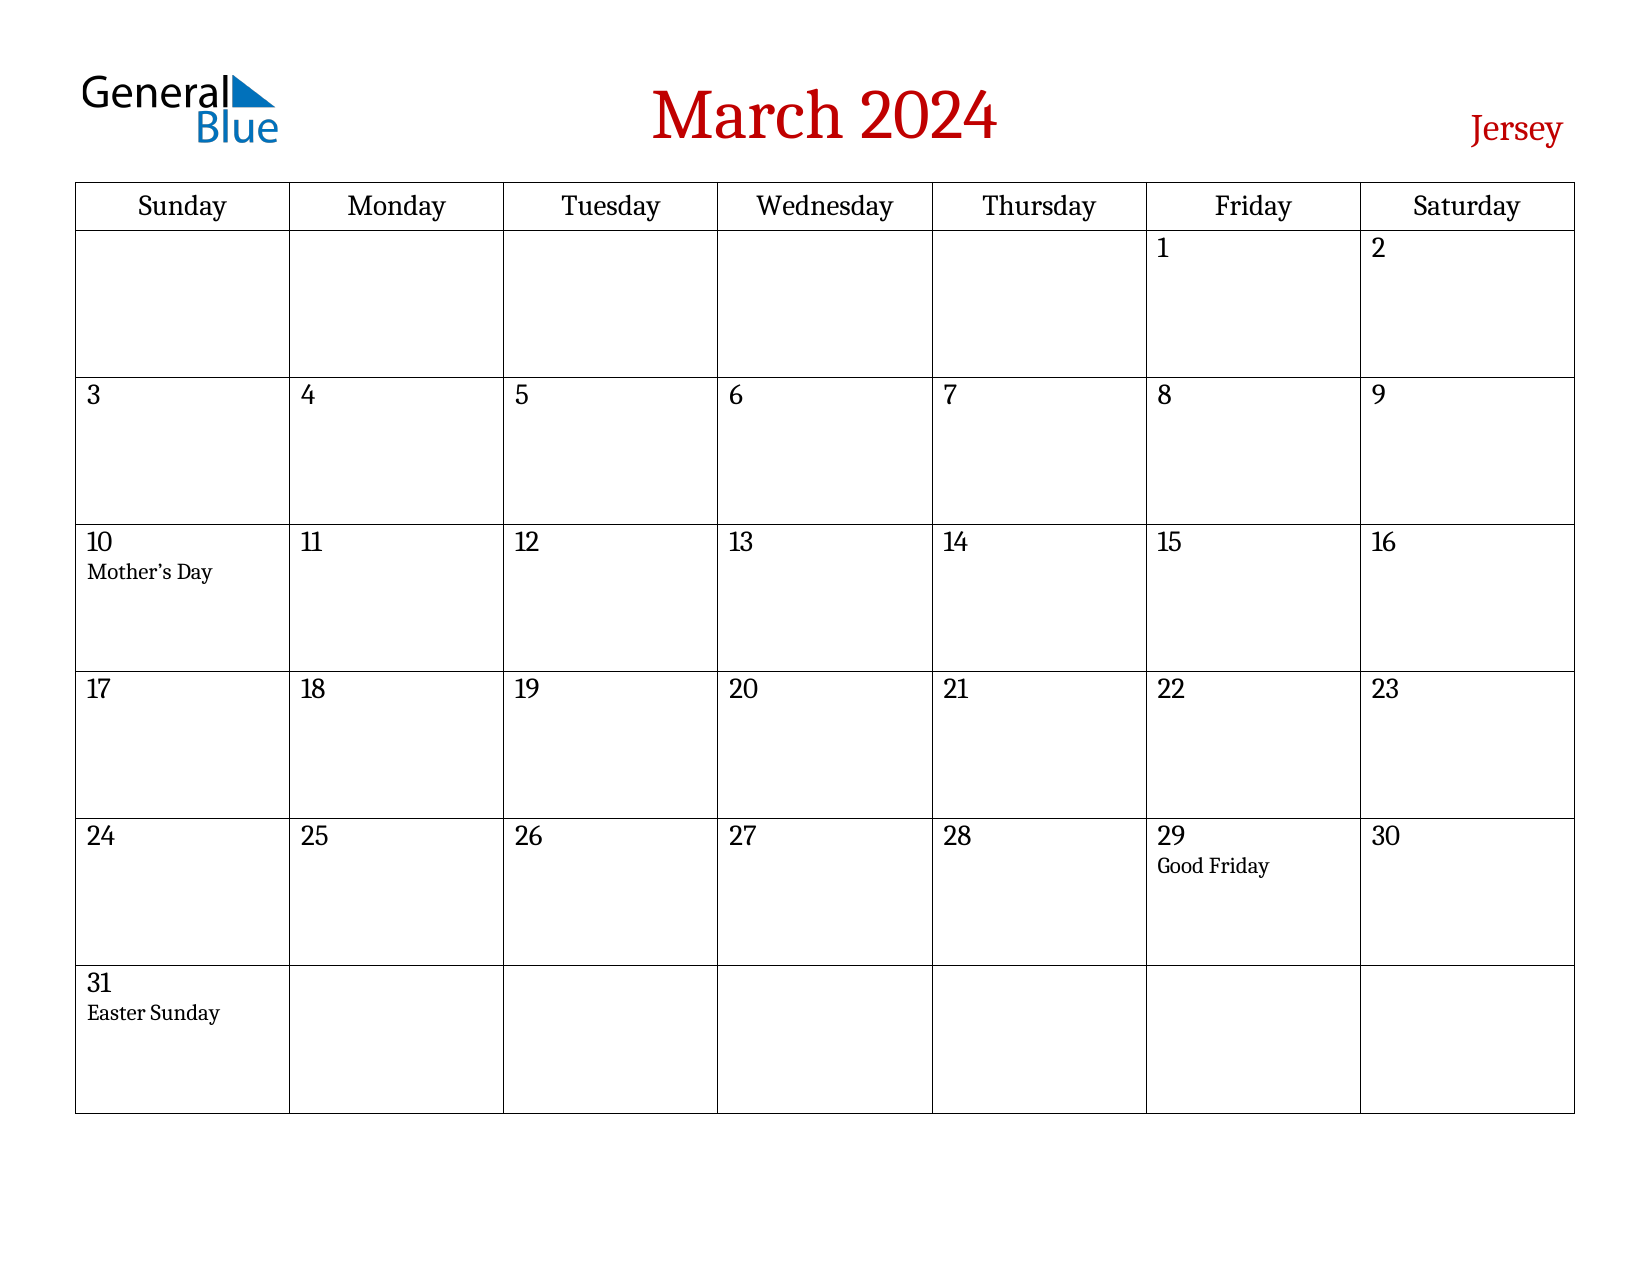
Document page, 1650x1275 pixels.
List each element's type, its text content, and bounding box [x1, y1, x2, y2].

table_cell [76, 412, 289, 524]
table_cell [1147, 412, 1360, 524]
table_cell [504, 1000, 717, 1112]
table_cell [1361, 706, 1574, 818]
table_cell [504, 853, 717, 965]
table_cell Friday [1147, 183, 1360, 230]
table_header Jersey [1146, 75, 1574, 182]
table_cell [290, 265, 503, 377]
picture [82, 75, 278, 143]
table_cell 14 [933, 525, 1146, 559]
table_cell 13 [718, 525, 932, 559]
table_cell [1361, 559, 1574, 671]
table_cell [290, 559, 503, 671]
table_cell 24 [76, 819, 289, 853]
table_cell 5 [504, 378, 717, 412]
table_cell Good Friday [1147, 853, 1360, 965]
table_cell Saturday [1361, 183, 1574, 230]
table_cell 3 [76, 378, 289, 412]
table_cell [76, 706, 289, 818]
table_cell [504, 559, 717, 671]
table_cell [933, 706, 1146, 818]
table_cell [76, 265, 289, 377]
table_cell [504, 706, 717, 818]
table_cell [718, 231, 932, 264]
table_cell [290, 412, 503, 524]
table_cell Tuesday [504, 183, 717, 230]
table_cell 15 [1147, 525, 1360, 559]
table_cell [76, 231, 289, 264]
table_cell 7 [933, 378, 1146, 412]
table_cell [290, 231, 503, 264]
table_cell [1361, 412, 1574, 524]
table_cell 1 [1147, 231, 1360, 264]
table_cell [290, 1000, 503, 1112]
table_cell 8 [1147, 378, 1360, 412]
table_cell 18 [290, 672, 503, 706]
table_cell 9 [1361, 378, 1574, 412]
table_cell [504, 231, 717, 264]
table_cell 10 [76, 525, 289, 559]
table_cell 29 [1147, 819, 1360, 853]
table_cell 27 [718, 819, 932, 853]
table_cell 16 [1361, 525, 1574, 559]
table_header [76, 75, 503, 182]
table_cell 21 [933, 672, 1146, 706]
table_header March 2024 [504, 75, 1146, 182]
table_cell 2 [1361, 231, 1574, 264]
table_cell [718, 1000, 932, 1112]
table_cell [1361, 966, 1574, 1000]
table_cell 23 [1361, 672, 1574, 706]
table_cell [933, 559, 1146, 671]
table_cell [504, 966, 717, 1000]
table_cell [1361, 265, 1574, 377]
table_cell 31 [76, 966, 289, 1000]
table_cell [290, 853, 503, 965]
table_cell [933, 853, 1146, 965]
table_cell [290, 966, 503, 1000]
table_cell [718, 853, 932, 965]
table_cell 30 [1361, 819, 1574, 853]
table_cell [504, 265, 717, 377]
table_cell Easter Sunday [76, 1000, 289, 1112]
table_cell [1147, 706, 1360, 818]
table_cell [1147, 559, 1360, 671]
table_cell 26 [504, 819, 717, 853]
table_cell 25 [290, 819, 503, 853]
table_cell [1361, 1000, 1574, 1112]
table_cell 20 [718, 672, 932, 706]
table_cell [1147, 1000, 1360, 1112]
table_cell Wednesday [718, 183, 932, 230]
table_cell Mother’s Day [76, 559, 289, 671]
table_cell 22 [1147, 672, 1360, 706]
table_cell 6 [718, 378, 932, 412]
table_cell [933, 265, 1146, 377]
table_cell [933, 966, 1146, 1000]
table_cell [718, 559, 932, 671]
table_cell 4 [290, 378, 503, 412]
table_cell Monday [290, 183, 503, 230]
table_cell [718, 966, 932, 1000]
table_cell Thursday [933, 183, 1146, 230]
table_cell [718, 412, 932, 524]
table_cell [1147, 966, 1360, 1000]
table_cell [504, 412, 717, 524]
table_cell [718, 706, 932, 818]
table_cell [933, 1000, 1146, 1112]
table_cell 11 [290, 525, 503, 559]
table_cell Sunday [76, 183, 289, 230]
table_cell 12 [504, 525, 717, 559]
table_cell [290, 706, 503, 818]
table_cell [718, 265, 932, 377]
table_cell [76, 853, 289, 965]
table_cell 17 [76, 672, 289, 706]
table_cell [933, 412, 1146, 524]
table_cell [1147, 265, 1360, 377]
table_cell 28 [933, 819, 1146, 853]
table_cell [1361, 853, 1574, 965]
table_cell 19 [504, 672, 717, 706]
table_cell [933, 231, 1146, 264]
